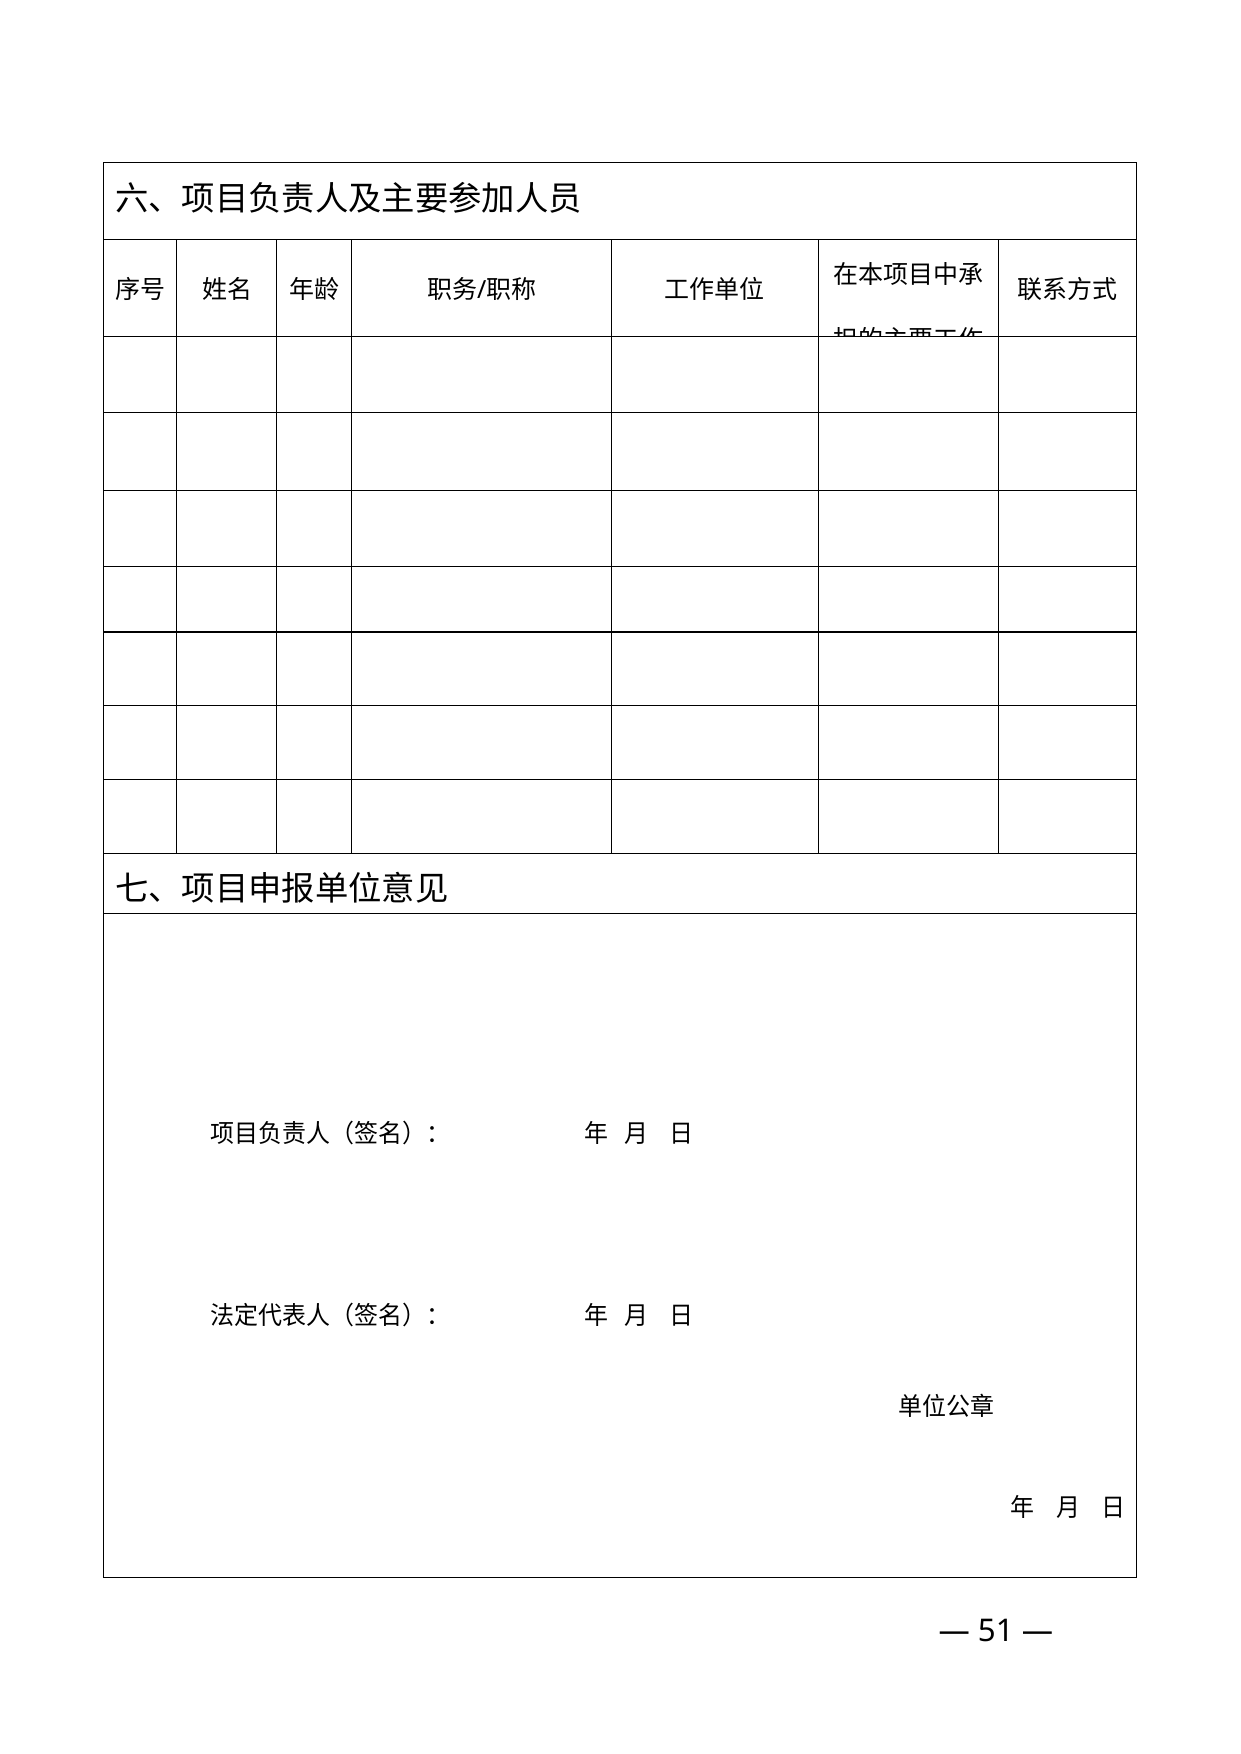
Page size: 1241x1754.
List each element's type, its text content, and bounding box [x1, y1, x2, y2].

table_cell [612, 337, 818, 412]
table_cell [277, 413, 351, 490]
table_cell [352, 337, 611, 412]
table_cell [177, 413, 276, 490]
table_cell [612, 491, 818, 566]
table_cell [104, 706, 176, 779]
table_cell [999, 413, 1136, 490]
table_cell [819, 780, 998, 853]
table_cell [104, 491, 176, 566]
table_cell [177, 706, 276, 779]
table_cell [352, 567, 611, 631]
table_cell [277, 337, 351, 412]
table_cell [352, 706, 611, 779]
table_cell [177, 567, 276, 631]
table_cell [819, 633, 998, 705]
table_cell [352, 780, 611, 853]
table_cell [352, 491, 611, 566]
table_cell [819, 413, 998, 490]
table_cell [999, 706, 1136, 779]
table_cell [177, 491, 276, 566]
table_cell [104, 633, 176, 705]
table_cell 工作单位 [612, 240, 818, 336]
table_cell [999, 633, 1136, 705]
table_cell [999, 567, 1136, 631]
table_cell [177, 337, 276, 412]
table_cell [177, 780, 276, 853]
table_cell 在本项目中承担的主要工作 [819, 240, 998, 336]
table_cell [352, 413, 611, 490]
table_cell [104, 780, 176, 853]
table_cell [277, 706, 351, 779]
table_cell [819, 567, 998, 631]
table_cell 七、项目申报单位意见 [104, 854, 1136, 913]
table_cell [104, 567, 176, 631]
table_cell [104, 413, 176, 490]
table_cell [177, 633, 276, 705]
table_cell [612, 413, 818, 490]
table_cell [819, 491, 998, 566]
table_cell [277, 567, 351, 631]
table_cell [819, 337, 998, 412]
table_cell [104, 337, 176, 412]
table_cell [612, 780, 818, 853]
table_cell 职务/职称 [352, 240, 611, 336]
table_cell 年龄 [277, 240, 351, 336]
table_cell 姓名 [177, 240, 276, 336]
table_cell [612, 633, 818, 705]
table_cell 联系方式 [999, 240, 1136, 336]
table_cell [999, 337, 1136, 412]
table_cell [277, 491, 351, 566]
table_cell 项目负责人（签名）： 年 月 日 法定代表人（签名）： 年 月 日 单位公章 年 月 日 [104, 914, 1136, 1577]
table_cell [612, 567, 818, 631]
table_cell 六、项目负责人及主要参加人员 [104, 163, 1136, 239]
table_cell [819, 706, 998, 779]
table_cell [612, 706, 818, 779]
table_cell [352, 633, 611, 705]
table_cell [277, 780, 351, 853]
table_cell [277, 633, 351, 705]
table_cell [999, 491, 1136, 566]
table_cell [999, 780, 1136, 853]
table_cell 序号 [104, 240, 176, 336]
